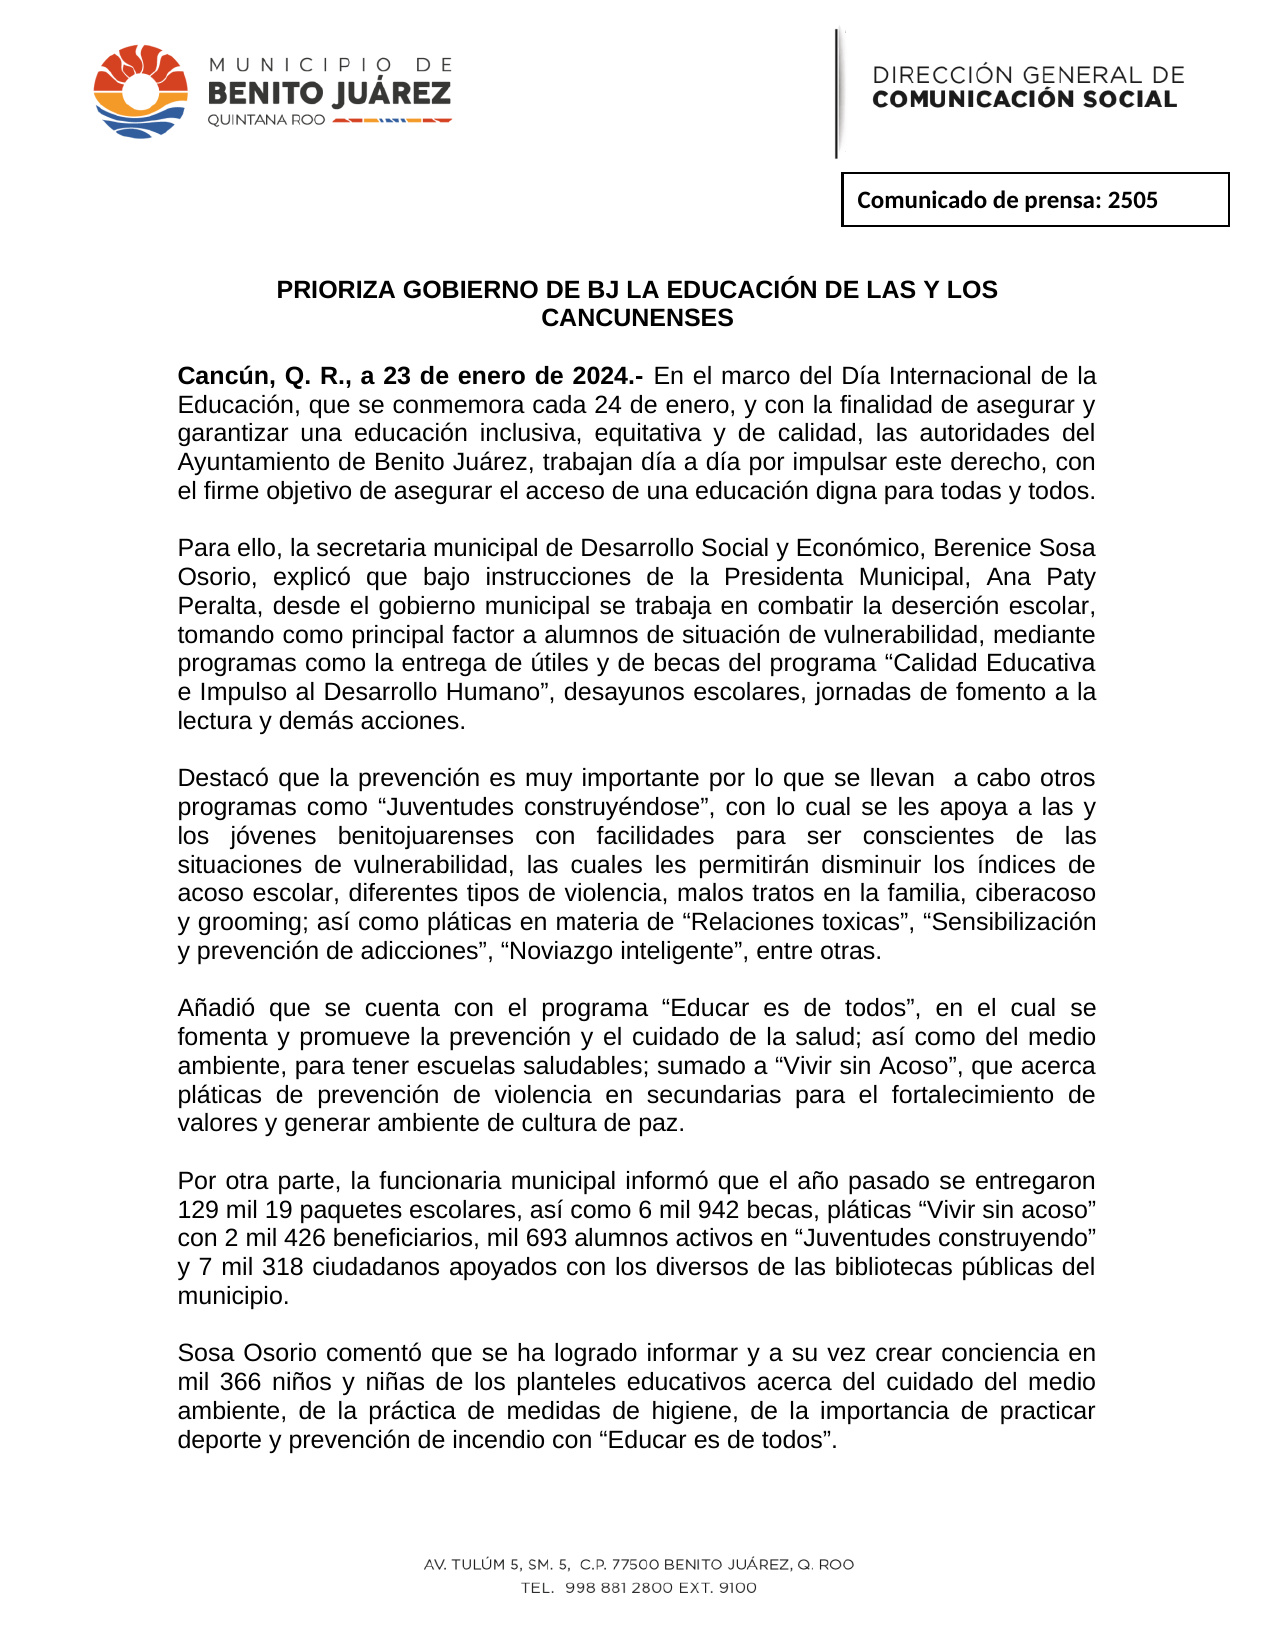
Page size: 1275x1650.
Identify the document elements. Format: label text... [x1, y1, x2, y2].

text Sosa Osorio comentó que se ha logrado informar y a su vez crear conciencia en mil 366 niños y niñas de los planteles educativos acerca del cuidado del medio ambiente, de la práctica de medidas de higiene, de la importancia de practicar deporte y prevención de incendio con “Educar es de todos”. [177, 1338, 1098, 1453]
picture [1, 1540, 1275, 1624]
text Por otra parte, la funcionaria municipal informó que el año pasado se entregaron 129 mil 19 paquetes escolares, así como 6 mil 942 becas, pláticas “Vivir sin acoso” con 2 mil 426 beneficiarios, mil 693 alumnos activos en “Juventudes construyendo” y 7 mil 318 ciudadanos apoyados con los diversos de las bibliotecas públicas del municipio. [177, 1166, 1098, 1309]
text Para ello, la secretaria municipal de Desarrollo Social y Económico, Berenice Sosa Osorio, explicó que bajo instrucciones de la Presidenta Municipal, Ana Paty Peralta, desde el gobierno municipal se trabaja en combatir la deserción escolar, tomando como principal factor a alumnos de situación de vulnerabilidad, mediante programas como la entrega de útiles y de becas del programa “Calidad Educativa e Impulso al Desarrollo Humano”, desayunos escolares, jornadas de fomento a la lectura y demás acciones. [177, 533, 1098, 734]
picture [1, 0, 1275, 170]
text Destacó que la prevención es muy importante por lo que se llevan a cabo otros programas como “Juventudes construyéndose”, con lo cual se les apoya a las y los jóvenes benitojuarenses con facilidades para ser conscientes de las situaciones de vulnerabilidad, las cuales les permitirán disminuir los índices de acoso escolar, diferentes tipos de violencia, malos tratos en la familia, ciberacoso y grooming; así como pláticas en materia de “Relaciones toxicas”, “Sensibilización y prevención de adicciones”, “Noviazgo inteligente”, entre otras. [177, 763, 1098, 964]
text Cancún, Q. R., a 23 de enero de 2024.- En el marco del Día Internacional de la Educación, que se conmemora cada 24 de enero, y con la finalidad de asegurar y garantizar una educación inclusiva, equitativa y de calidad, las autoridades del Ayuntamiento de Benito Juárez, trabajan día a día por impulsar este derecho, con el firme objetivo de asegurar el acceso de una educación digna para todas y todos. [177, 361, 1098, 504]
text Añadió que se cuenta con el programa “Educar es de todos”, en el cual se fomenta y promueve la prevención y el cuidado de la salud; así como del medio ambiente, para tener escuelas saludables; sumado a “Vivir sin Acoso”, que acerca pláticas de prevención de violencia en secundarias para el fortalecimiento de valores y generar ambiente de cultura de paz. [177, 993, 1098, 1137]
text PRIORIZA GOBIERNO DE BJ LA EDUCACIÓN DE LAS Y LOS CANCUNENSES [177, 274, 1098, 332]
